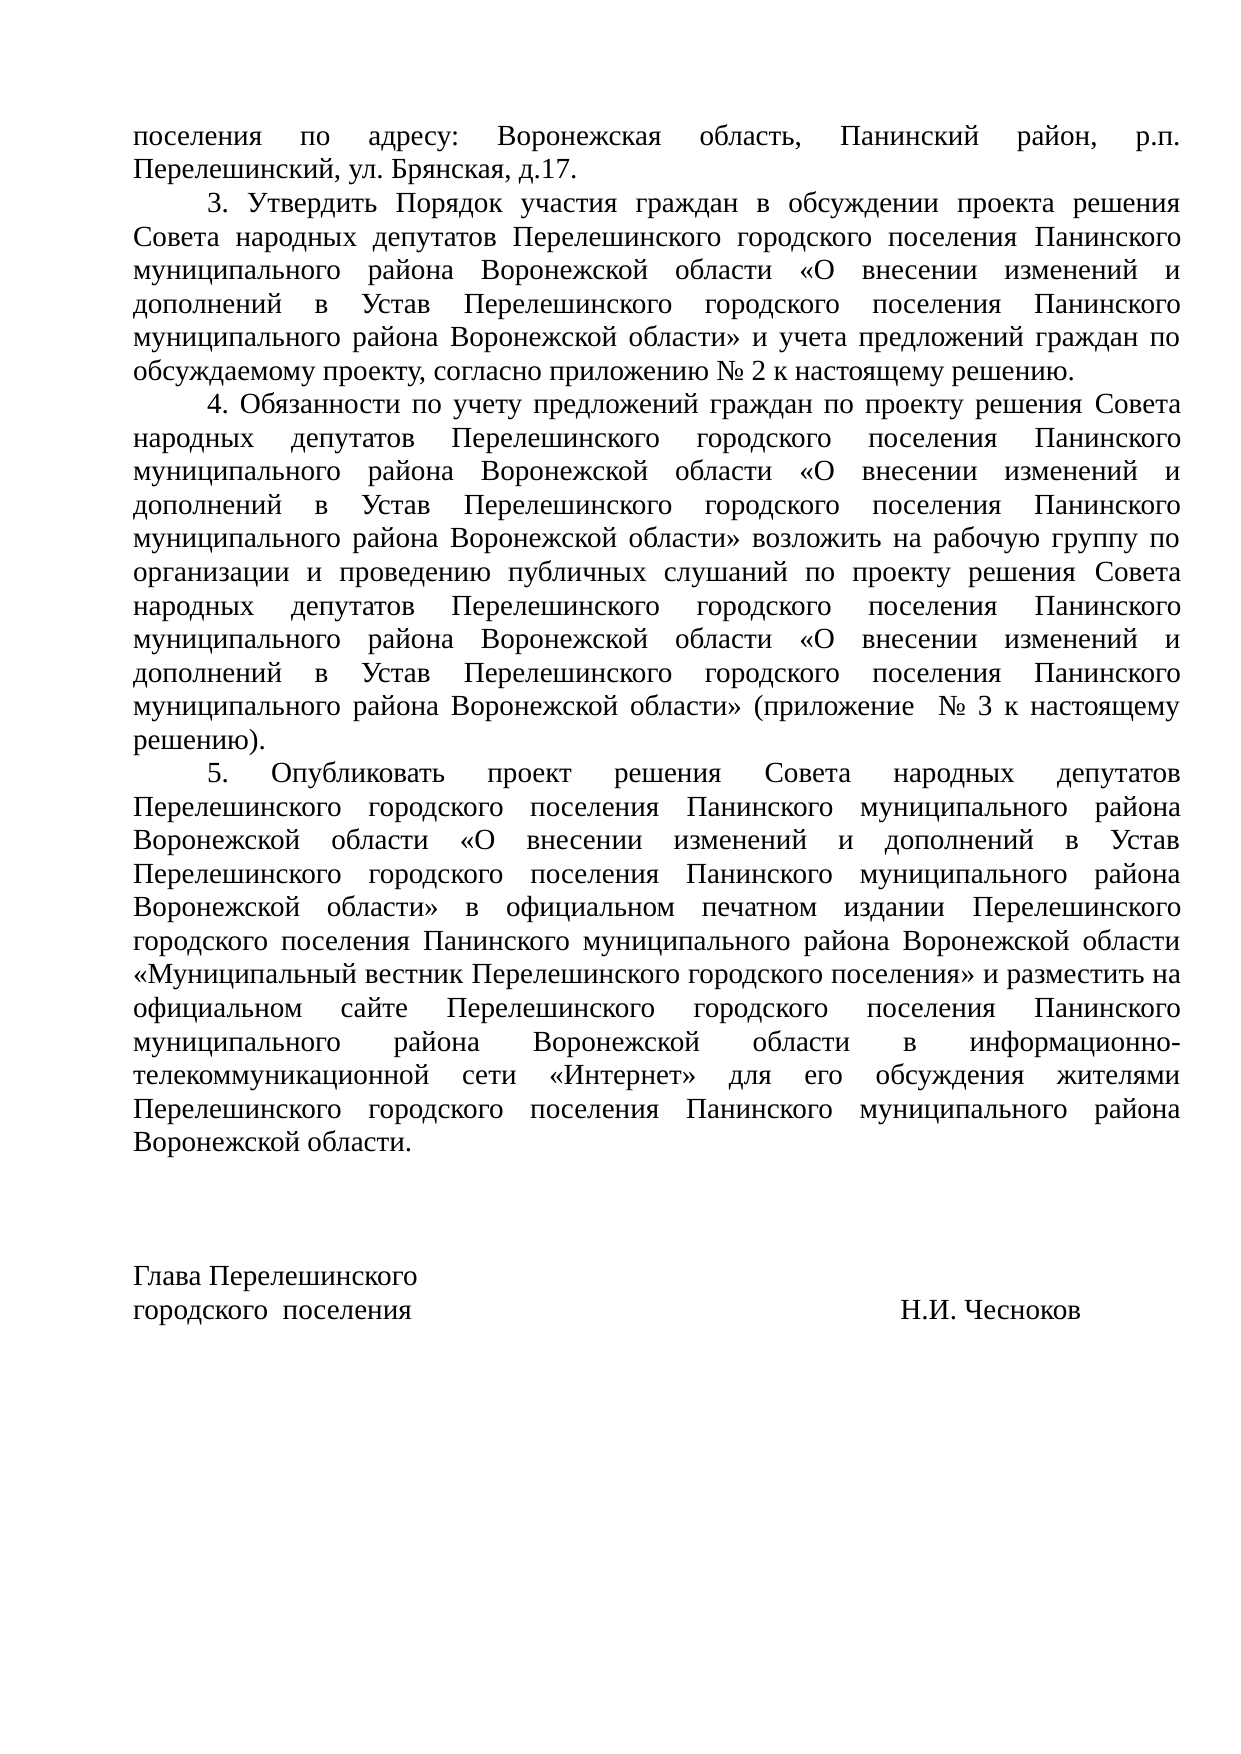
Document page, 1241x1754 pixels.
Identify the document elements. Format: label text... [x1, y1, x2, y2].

text 3. Утвердить Порядок участия граждан в обсуждении проекта решения Совета народных депутатов Перелешинского городского поселения Панинского муниципального района Воронежской области «О внесении изменений и дополнений в Устав Перелешинского городского поселения Панинского муниципального района Воронежской области» и учета предложений граждан по обсуждаемому проекту, согласно приложению № 2 к настоящему решению. [133, 185, 1181, 386]
text городского поселения Н.И. Чесноков [133, 1292, 1181, 1326]
text 4. Обязанности по учету предложений граждан по проекту решения Совета народных депутатов Перелешинского городского поселения Панинского муниципального района Воронежской области «О внесении изменений и дополнений в Устав Перелешинского городского поселения Панинского муниципального района Воронежской области» возложить на рабочую группу по организации и проведению публичных слушаний по проекту решения Совета народных депутатов Перелешинского городского поселения Панинского муниципального района Воронежской области «О внесении изменений и дополнений в Устав Перелешинского городского поселения Панинского муниципального района Воронежской области» (приложение № 3 к настоящему решению). [133, 386, 1181, 755]
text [133, 118, 1181, 185]
text 5. Опубликовать проект решения Совета народных депутатов Перелешинского городского поселения Панинского муниципального района Воронежской области «О внесении изменений и дополнений в Устав Перелешинского городского поселения Панинского муниципального района Воронежской области» в официальном печатном издании Перелешинского городского поселения Панинского муниципального района Воронежской области «Муниципальный вестник Перелешинского городского поселения» и разместить на официальном сайте Перелешинского городского поселения Панинского муниципального района Воронежской области в информационно-телекоммуникационной сети «Интернет» для его обсуждения жителями Перелешинского городского поселения Панинского муниципального района Воронежской области. [133, 755, 1181, 1158]
text Глава Перелешинского [133, 1258, 1181, 1292]
